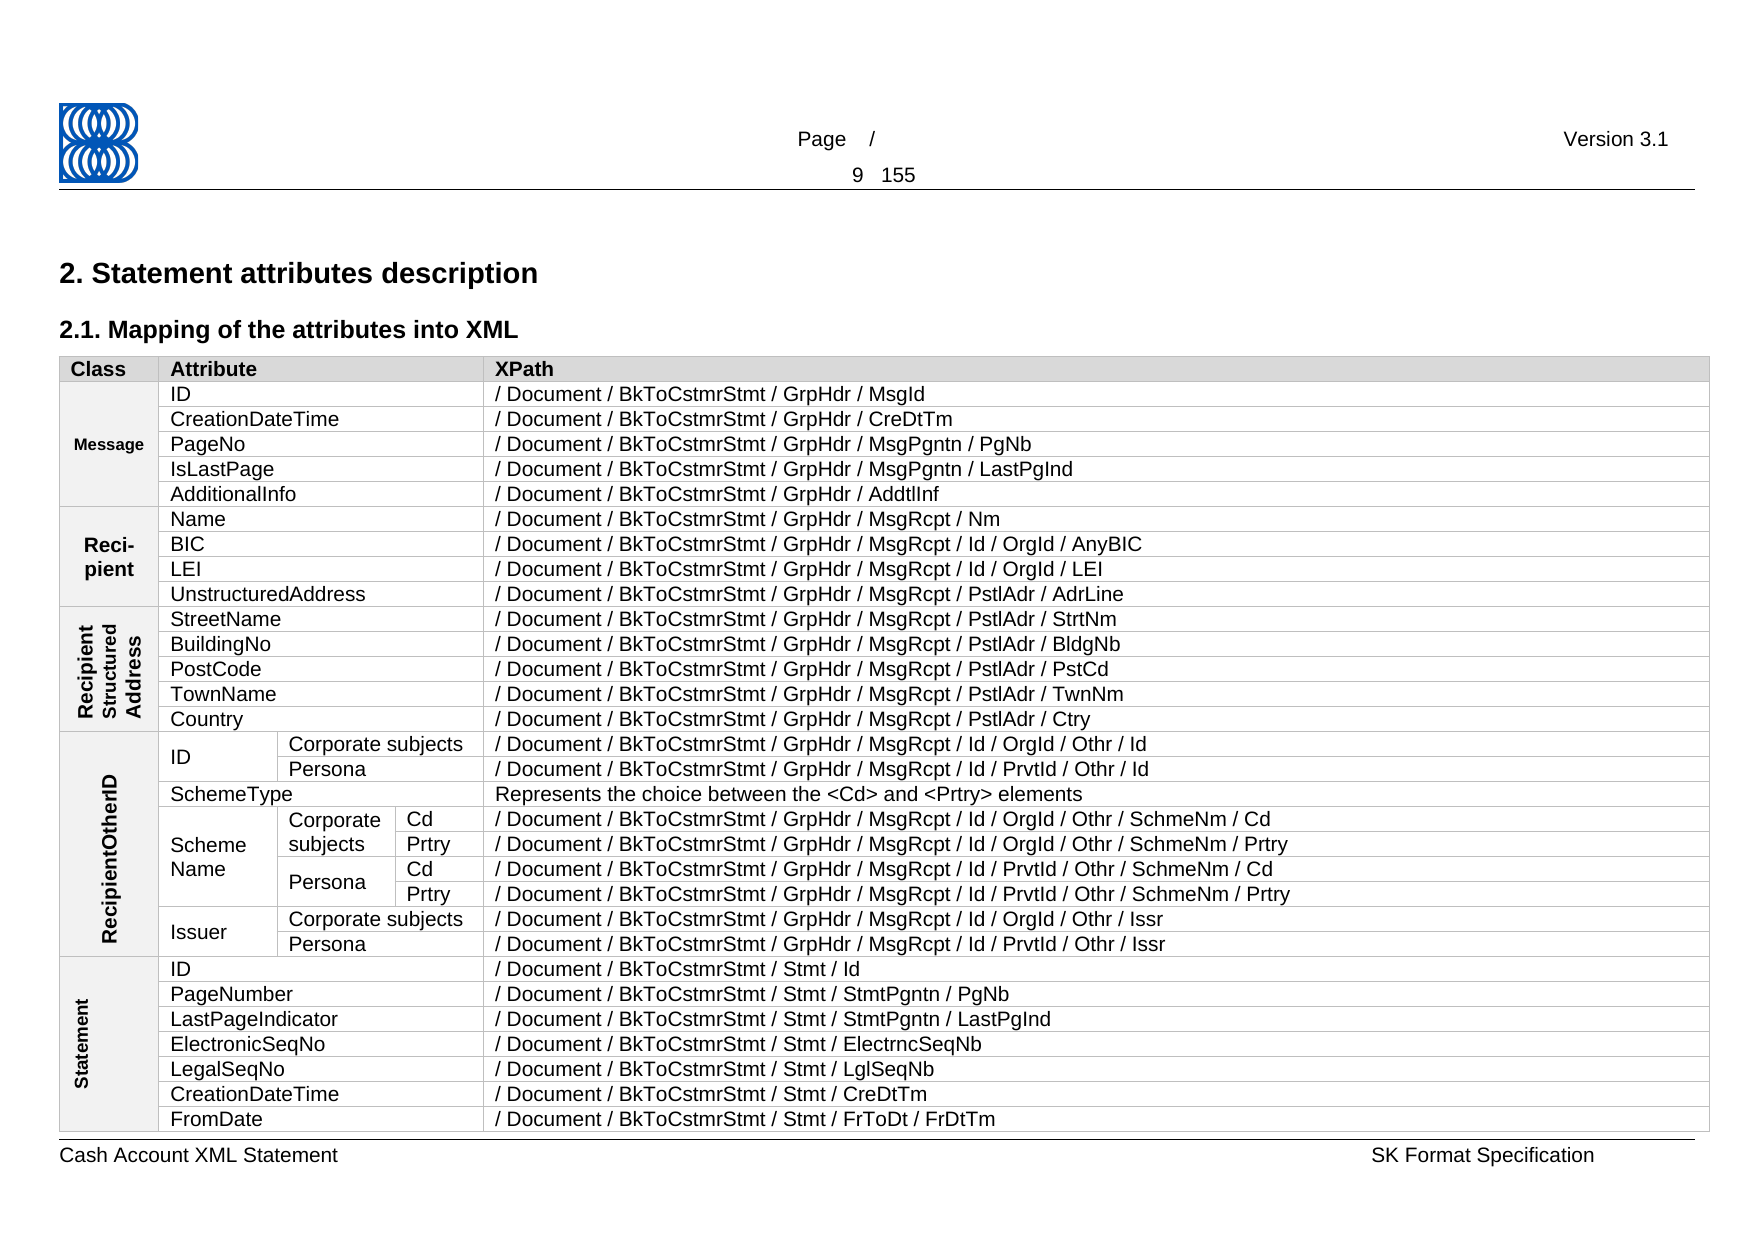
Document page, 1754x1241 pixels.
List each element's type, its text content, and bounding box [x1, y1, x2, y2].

table_cell / Document / BkToCstmrStmt / GrpHdr / MsgPgntn / LastPgInd [484, 457, 1709, 481]
table_cell SchemeType [159, 782, 483, 806]
table_cell / Document / BkToCstmrStmt / Stmt / CreDtTm [484, 1082, 1709, 1106]
table_cell / Document / BkToCstmrStmt / Stmt / Id [484, 957, 1709, 981]
table_cell / Document / BkToCstmrStmt / GrpHdr / MsgRcpt / Id / OrgId / Othr / Issr [484, 907, 1709, 931]
table_cell BuildingNo [159, 632, 483, 656]
table_cell Name [159, 507, 483, 531]
table_cell / Document / BkToCstmrStmt / GrpHdr / MsgRcpt / PstlAdr / PstCd [484, 657, 1709, 681]
table_cell PostCode [159, 657, 483, 681]
table_cell LastPageIndicator [159, 1007, 483, 1031]
table_cell ID [159, 732, 277, 781]
table_cell / Document / BkToCstmrStmt / GrpHdr / MsgRcpt / Id / OrgId / Othr / SchmeNm / Cd [484, 807, 1709, 831]
picture [59, 103, 139, 183]
table_cell PageNo [159, 432, 483, 456]
table_cell Persona [278, 932, 483, 956]
table_cell / Document / BkToCstmrStmt / GrpHdr / MsgRcpt / Id / PrvtId / Othr / SchmeNm / Prtry [484, 882, 1709, 906]
table_cell Persona [278, 757, 483, 781]
subtitle Statement attributes description [59, 256, 1695, 290]
table_header Class [60, 357, 158, 381]
table_cell Statement [60, 957, 158, 1131]
subtitle Mapping of the attributes into XML [59, 315, 1695, 344]
table_cell / Document / BkToCstmrStmt / GrpHdr / MsgRcpt / PstlAdr / TwnNm [484, 682, 1709, 706]
table_cell / Document / BkToCstmrStmt / GrpHdr / MsgRcpt / Id / PrvtId / Othr / Id [484, 757, 1709, 781]
table_cell CreationDateTime [159, 1082, 483, 1106]
table_cell TownName [159, 682, 483, 706]
table_header Attribute [159, 357, 483, 381]
table_cell Reci-pient [60, 507, 158, 606]
table_cell Cd [396, 857, 483, 881]
table_cell Cd [396, 807, 483, 831]
table_cell FromDate [159, 1107, 483, 1131]
table_cell / Document / BkToCstmrStmt / GrpHdr / MsgRcpt / Id / OrgId / LEI [484, 557, 1709, 581]
table_cell Prtry [396, 832, 483, 856]
table_cell / Document / BkToCstmrStmt / Stmt / FrToDt / FrDtTm [484, 1107, 1709, 1131]
table_cell Represents the choice between the <Cd> and <Prtry> elements [484, 782, 1709, 806]
table_cell Prtry [396, 882, 483, 906]
table_cell / Document / BkToCstmrStmt / GrpHdr / MsgRcpt / PstlAdr / Ctry [484, 707, 1709, 731]
table_cell Issuer [159, 907, 277, 956]
table_cell Corporate subjects [278, 732, 483, 756]
table_cell / Document / BkToCstmrStmt / GrpHdr / MsgRcpt / Id / PrvtId / Othr / SchmeNm / Cd [484, 857, 1709, 881]
table_cell BIC [159, 532, 483, 556]
table_cell AdditionalInfo [159, 482, 483, 506]
table_cell ElectronicSeqNo [159, 1032, 483, 1056]
table_cell UnstructuredAddress [159, 582, 483, 606]
table_cell Corporate subjects [278, 907, 483, 931]
table_cell / Document / BkToCstmrStmt / GrpHdr / MsgRcpt / PstlAdr / StrtNm [484, 607, 1709, 631]
table_cell Recipient Structured Address [60, 607, 158, 731]
table_cell / Document / BkToCstmrStmt / GrpHdr / MsgRcpt / PstlAdr / BldgNb [484, 632, 1709, 656]
table_cell RecipientOtherID [60, 732, 158, 956]
table_cell / Document / BkToCstmrStmt / Stmt / StmtPgntn / PgNb [484, 982, 1709, 1006]
table_cell LegalSeqNo [159, 1057, 483, 1081]
table_cell / Document / BkToCstmrStmt / GrpHdr / MsgId [484, 382, 1709, 406]
table_cell / Document / BkToCstmrStmt / GrpHdr / MsgRcpt / PstlAdr / AdrLine [484, 582, 1709, 606]
table_cell / Document / BkToCstmrStmt / Stmt / StmtPgntn / LastPgInd [484, 1007, 1709, 1031]
table_cell CreationDateTime [159, 407, 483, 431]
table_cell / Document / BkToCstmrStmt / GrpHdr / MsgRcpt / Id / OrgId / AnyBIC [484, 532, 1709, 556]
table_cell Country [159, 707, 483, 731]
table_cell ID [159, 957, 483, 981]
table_cell / Document / BkToCstmrStmt / GrpHdr / AddtlInf [484, 482, 1709, 506]
table_cell / Document / BkToCstmrStmt / GrpHdr / MsgPgntn / PgNb [484, 432, 1709, 456]
table_cell PageNumber [159, 982, 483, 1006]
table_cell / Document / BkToCstmrStmt / GrpHdr / MsgRcpt / Id / OrgId / Othr / SchmeNm / Prtry [484, 832, 1709, 856]
table_cell Message [60, 382, 158, 506]
table_cell LEI [159, 557, 483, 581]
table_cell / Document / BkToCstmrStmt / GrpHdr / MsgRcpt / Id / OrgId / Othr / Id [484, 732, 1709, 756]
table_header XPath [484, 357, 1709, 381]
table_cell / Document / BkToCstmrStmt / GrpHdr / CreDtTm [484, 407, 1709, 431]
table_cell Corporate subjects [278, 807, 395, 856]
table_cell / Document / BkToCstmrStmt / Stmt / ElectrncSeqNb [484, 1032, 1709, 1056]
table_cell StreetName [159, 607, 483, 631]
table_cell Persona [278, 857, 395, 906]
table_cell / Document / BkToCstmrStmt / GrpHdr / MsgRcpt / Nm [484, 507, 1709, 531]
table_cell ID [159, 382, 483, 406]
table_cell IsLastPage [159, 457, 483, 481]
table_cell / Document / BkToCstmrStmt / GrpHdr / MsgRcpt / Id / PrvtId / Othr / Issr [484, 932, 1709, 956]
table_cell / Document / BkToCstmrStmt / Stmt / LglSeqNb [484, 1057, 1709, 1081]
table_cell Scheme Name [159, 807, 277, 906]
